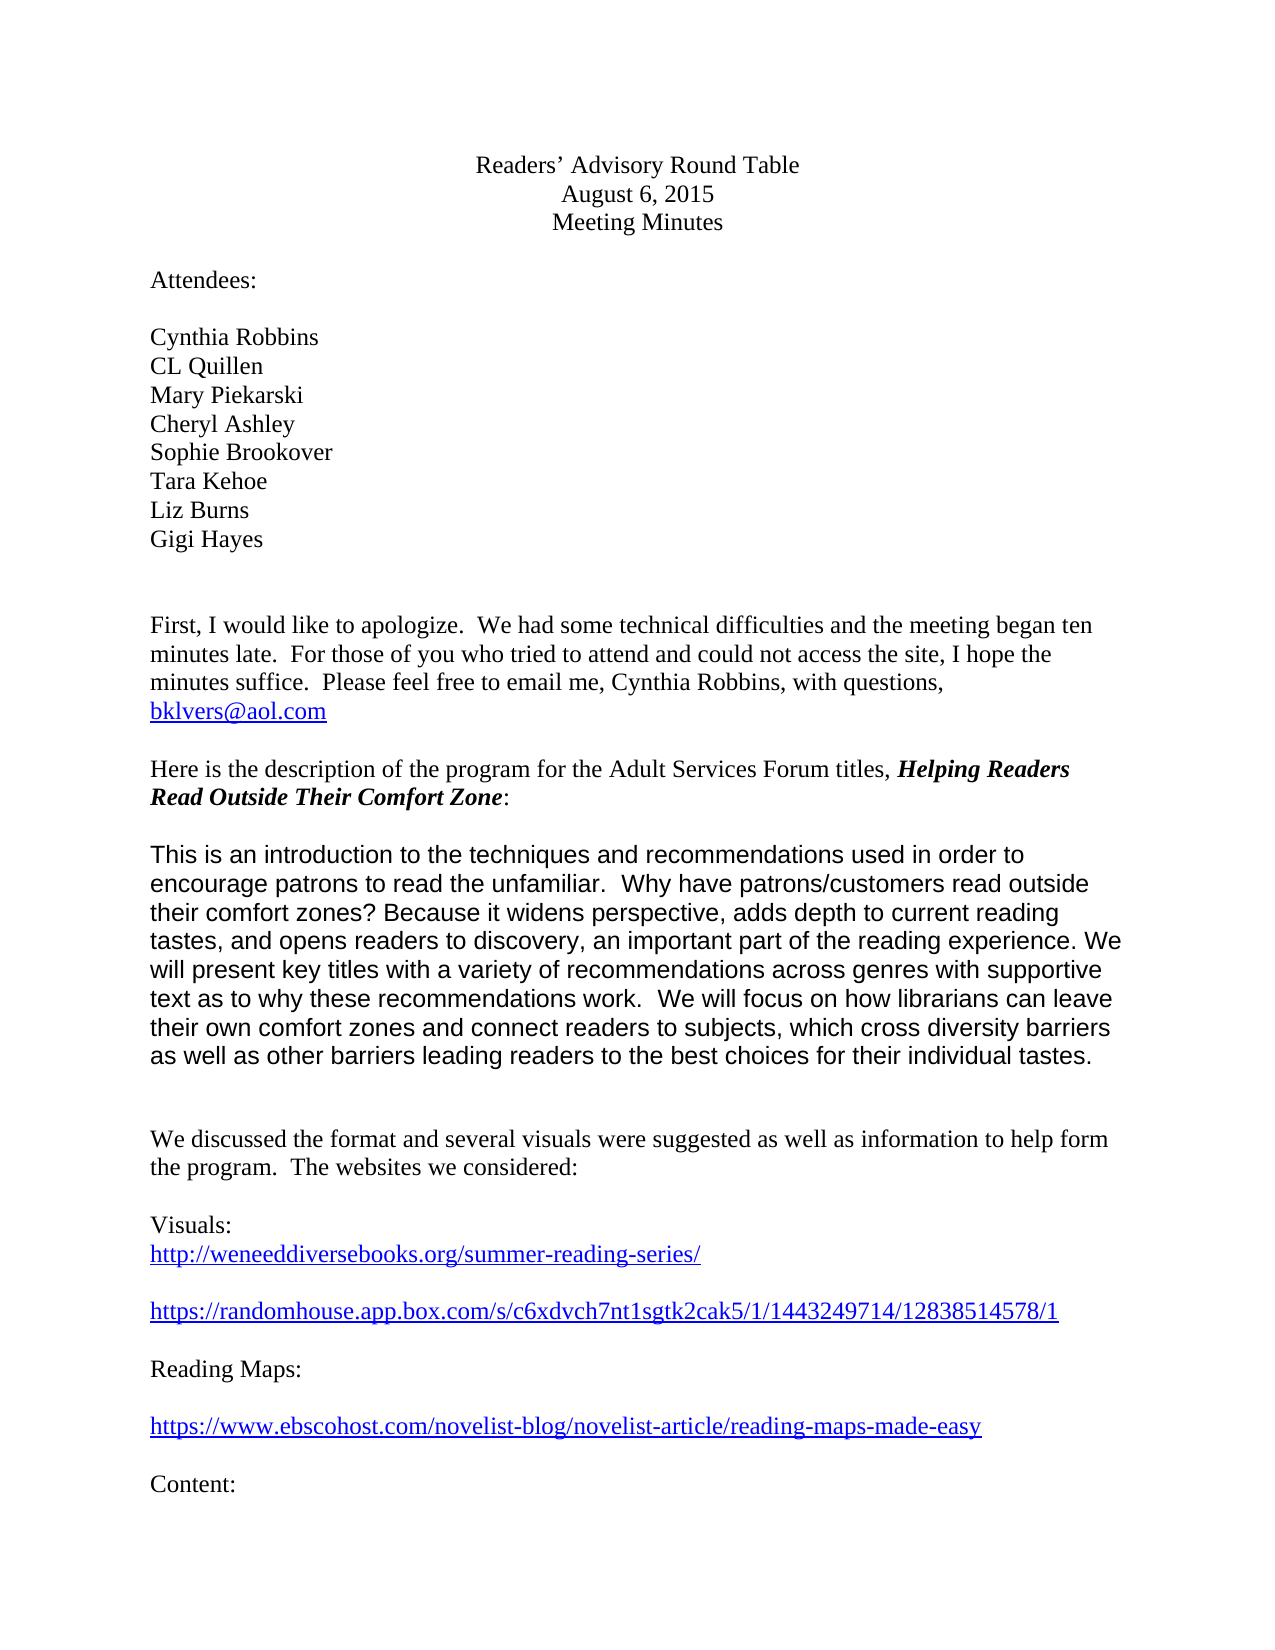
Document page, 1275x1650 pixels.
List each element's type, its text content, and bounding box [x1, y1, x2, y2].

text Mary Piekarski [150, 380, 1125, 409]
text Reading Maps: [150, 1354, 1125, 1382]
text http://weneeddiversebooks.org/summer-reading-series/ [150, 1239, 1125, 1267]
text CL Quillen [150, 351, 1125, 380]
text Content: [150, 1469, 1125, 1497]
text We discussed the format and several visuals were suggested as well as information to help form the program. The websites we considered: [150, 1124, 1125, 1181]
text Sophie Brookover [150, 437, 1125, 466]
text First, I would like to apologize. We had some technical difficulties and the meeting began ten minutes late. For those of you who tried to attend and could not access the site, I hope the minutes suffice. Please feel free to email me, Cynthia Robbins, with questions, bklvers@aol.com [150, 610, 1125, 725]
text Cheryl Ashley [150, 409, 1125, 437]
text This is an introduction to the techniques and recommendations used in order to encourage patrons to read the unfamiliar. Why have patrons/customers read outside their comfort zones? Because it widens perspective, adds depth to current reading tastes, and opens readers to discovery, an important part of the reading experience. We will present key titles with a variety of recommendations across genres with supportive text as to why these recommendations work. We will focus on how librarians can leave their own comfort zones and connect readers to subjects, which cross diversity barriers as well as other barriers leading readers to the best choices for their individual tastes. [150, 840, 1125, 1070]
text Tara Kehoe [150, 466, 1125, 495]
text Attendees: [150, 265, 1125, 294]
text Visuals: [150, 1210, 1125, 1239]
text Liz Burns [150, 495, 1125, 524]
text Meeting Minutes [150, 207, 1125, 236]
text Cynthia Robbins [150, 322, 1125, 351]
text August 6, 2015 [150, 179, 1125, 207]
text Here is the description of the program for the Adult Services Forum titles, Helping Readers Read Outside Their Comfort Zone: [150, 754, 1125, 811]
text https://www.ebscohost.com/novelist-blog/novelist-article/reading-maps-made-easy [150, 1411, 1125, 1440]
text https://randomhouse.app.box.com/s/c6xdvch7nt1sgtk2cak5/1/1443249714/12838514578/1 [150, 1296, 1125, 1325]
text Readers’ Advisory Round Table [150, 150, 1125, 179]
text Gigi Hayes [150, 524, 1125, 552]
